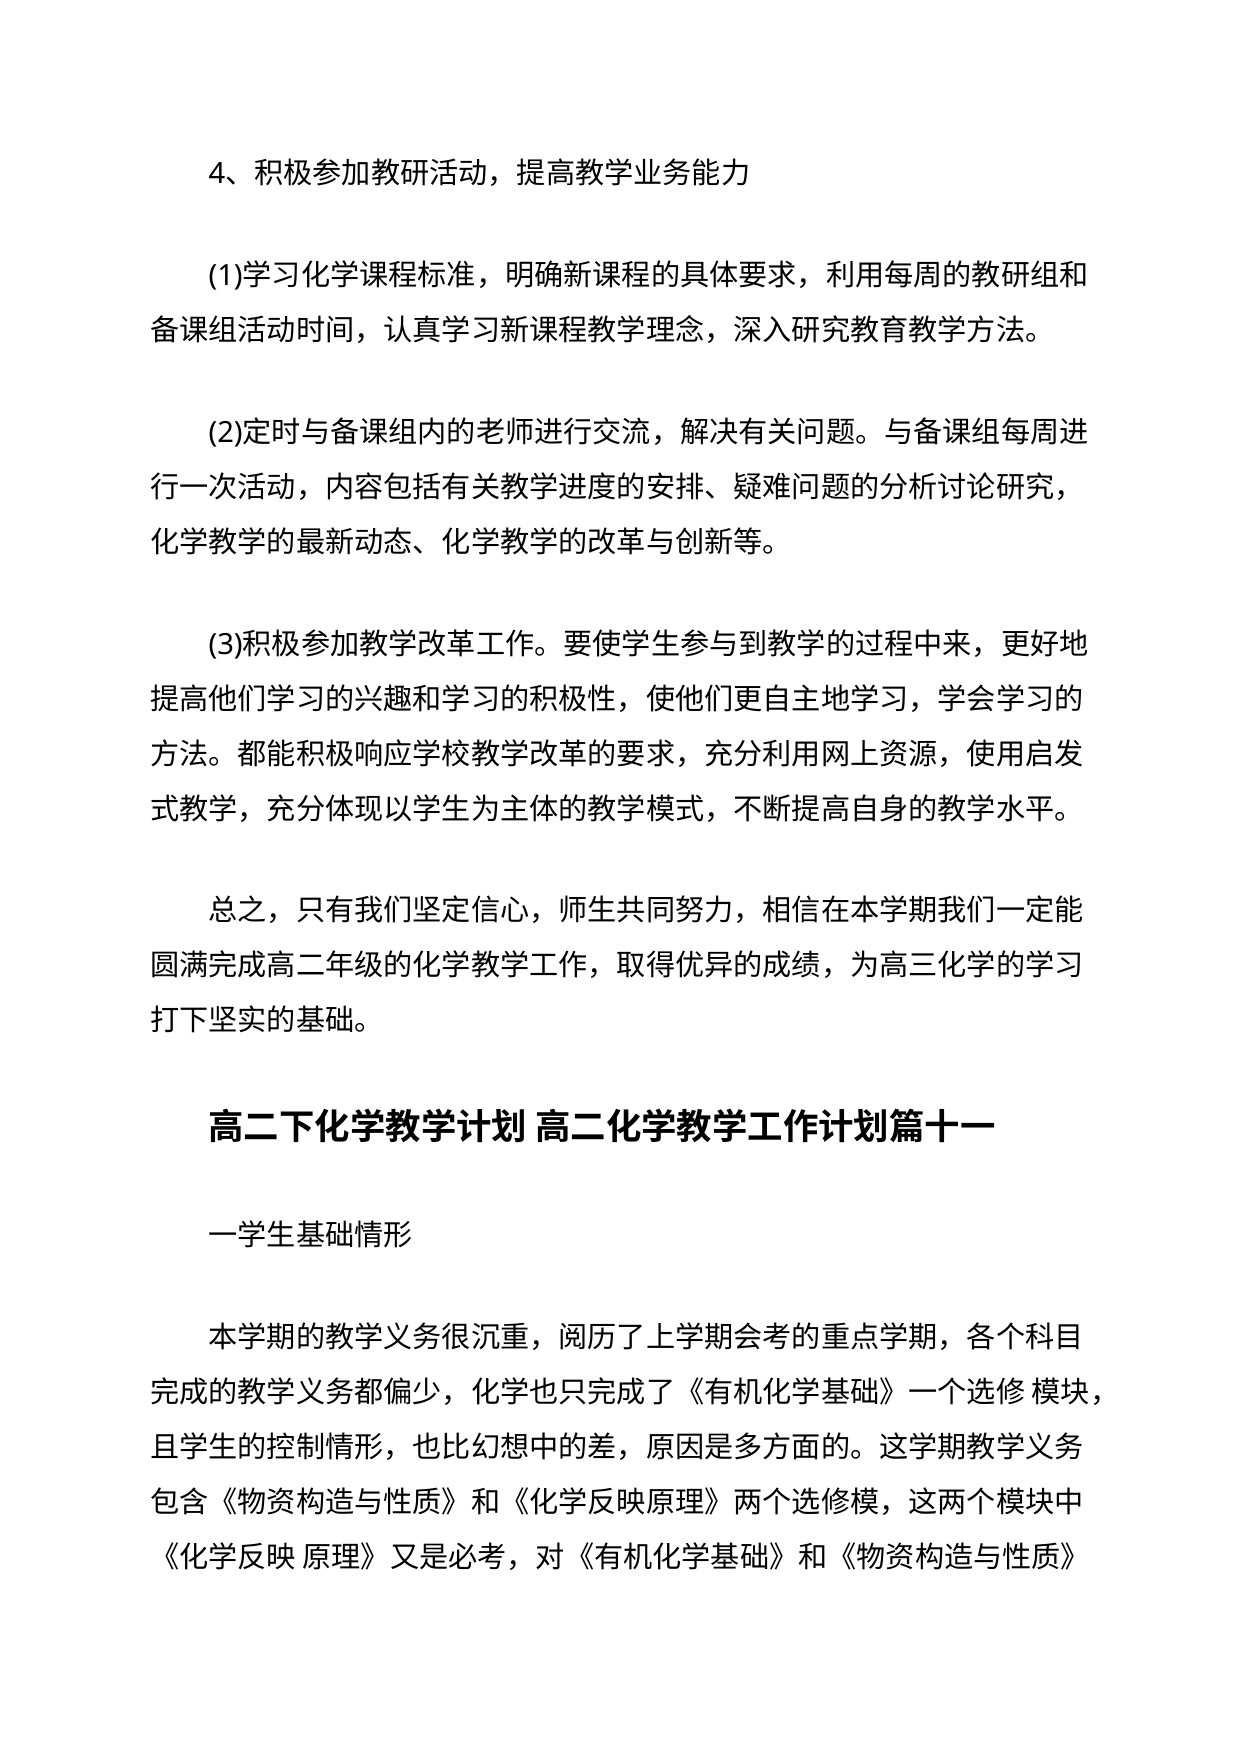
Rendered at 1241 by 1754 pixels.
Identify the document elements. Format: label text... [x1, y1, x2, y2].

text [150, 1314, 1090, 1576]
text (2)定时与备课组内的老师进行交流，解决有关问题。与备课组每周进行一次活动，内容包括有关教学进度的安排、疑难问题的分析讨论研究，化学教学的最新动态、化学教学的改革与创新等。 [150, 409, 1090, 561]
text 4、积极参加教研活动，提高教学业务能力 [150, 150, 1090, 192]
text (3)积极参加教学改革工作。要使学生参与到教学的过程中来，更好地提高他们学习的兴趣和学习的积极性，使他们更自主地学习，学会学习的方法。都能积极响应学校教学改革的要求，充分利用网上资源，使用启发式教学，充分体现以学生为主体的教学模式，不断提高自身的教学水平。 [150, 620, 1090, 827]
text 总之，只有我们坚定信心，师生共同努力，相信在本学期我们一定能圆满完成高二年级的化学教学工作，取得优异的成绩，为高三化学的学习打下坚实的基础。 [150, 887, 1090, 1039]
text 一学生基础情形 [150, 1212, 1090, 1254]
text 高二下化学教学计划 高二化学教学工作计划篇十一 [150, 1098, 1090, 1150]
text (1)学习化学课程标准，明确新课程的具体要求，利用每周的教研组和备课组活动时间，认真学习新课程教学理念，深入研究教育教学方法。 [150, 252, 1090, 349]
